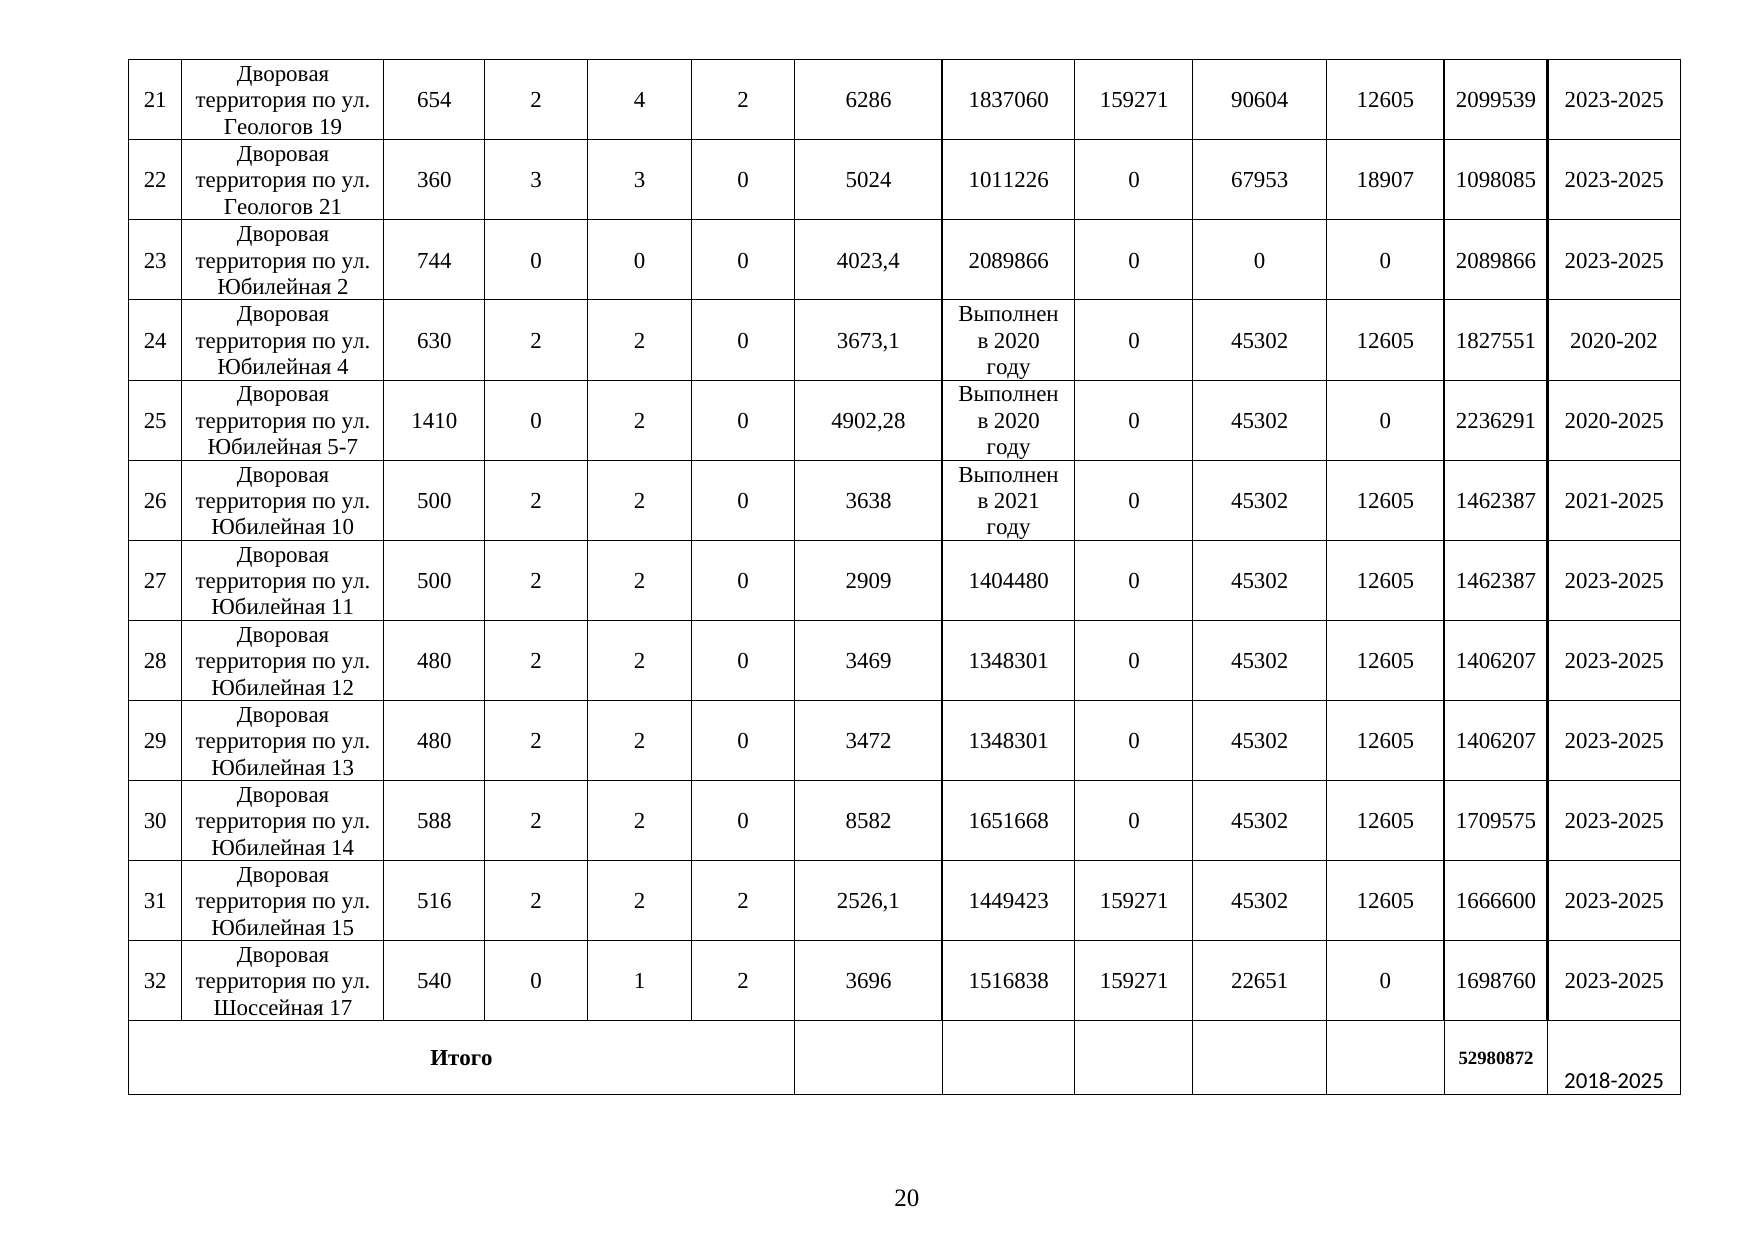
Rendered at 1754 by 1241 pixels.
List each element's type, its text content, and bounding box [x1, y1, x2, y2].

table_cell Дворовая территория по ул. Шоссейная 17 [182, 941, 383, 1020]
table_cell 1098085 [1445, 140, 1546, 219]
table_cell Выполнен в 2020 году [943, 300, 1074, 379]
table_cell 12605 [1327, 461, 1443, 540]
table_cell 588 [384, 781, 484, 860]
table_cell [1327, 1021, 1444, 1094]
table_cell [1075, 1021, 1192, 1094]
table_cell 2 [588, 701, 691, 780]
table_cell 0 [485, 220, 587, 299]
table_cell 23 [129, 220, 181, 299]
table_cell 2023-2025 [1549, 541, 1680, 620]
table_cell 2 [588, 621, 691, 700]
table_cell Дворовая территория по ул. Геологов 19 [182, 60, 383, 139]
table_cell 6286 [795, 60, 941, 139]
table_cell 1410 [384, 381, 484, 459]
table_cell 8582 [795, 781, 941, 860]
table_cell 2909 [795, 541, 941, 620]
table_cell 45302 [1193, 781, 1326, 860]
table_cell Итого [129, 1021, 794, 1094]
table_cell 0 [1075, 461, 1192, 540]
table_cell 159271 [1075, 861, 1192, 940]
table_cell 2 [588, 381, 691, 459]
table_cell 2 [485, 701, 587, 780]
table_cell 0 [1075, 381, 1192, 459]
table_cell 2 [485, 781, 587, 860]
table_cell 3673,1 [795, 300, 941, 379]
table_cell 0 [692, 781, 794, 860]
table_cell 2020-2025 [1549, 381, 1680, 459]
table_cell 516 [384, 861, 484, 940]
table_cell 3 [588, 140, 691, 219]
table_cell 1837060 [943, 60, 1074, 139]
table_cell 2 [588, 300, 691, 379]
table_cell 4902,28 [795, 381, 941, 459]
table_cell 0 [1075, 701, 1192, 780]
table_cell 12605 [1327, 300, 1443, 379]
table_cell 2 [692, 861, 794, 940]
table_cell Дворовая территория по ул. Юбилейная 5-7 [182, 381, 383, 459]
table_cell 1516838 [943, 941, 1074, 1020]
table_cell 2023-2025 [1549, 621, 1680, 700]
table_cell 12605 [1327, 861, 1443, 940]
table_cell 0 [1193, 220, 1326, 299]
table_cell 744 [384, 220, 484, 299]
table_cell 2 [485, 861, 587, 940]
table_cell 22 [129, 140, 181, 219]
table_cell 1462387 [1445, 461, 1546, 540]
table_cell 2023-2025 [1549, 781, 1680, 860]
table_cell 4023,4 [795, 220, 941, 299]
table_cell 3 [485, 140, 587, 219]
table_cell 3638 [795, 461, 941, 540]
table_cell Дворовая территория по ул. Юбилейная 15 [182, 861, 383, 940]
table_cell Дворовая территория по ул. Юбилейная 11 [182, 541, 383, 620]
table_cell 1827551 [1445, 300, 1546, 379]
table_cell 0 [588, 220, 691, 299]
table_cell 2 [485, 461, 587, 540]
table_cell 540 [384, 941, 484, 1020]
table_cell 1666600 [1445, 861, 1546, 940]
table_cell 500 [384, 461, 484, 540]
table_cell 2023-2025 [1549, 941, 1680, 1020]
table_cell 2023-2025 [1549, 861, 1680, 940]
table_cell Дворовая территория по ул. Геологов 21 [182, 140, 383, 219]
table_cell 2023-2025 [1549, 140, 1680, 219]
table_cell 1 [588, 941, 691, 1020]
table_cell 4 [588, 60, 691, 139]
table_cell 654 [384, 60, 484, 139]
table_cell 2089866 [1445, 220, 1546, 299]
table_cell 2 [485, 60, 587, 139]
table_cell 0 [1075, 621, 1192, 700]
table_cell 3472 [795, 701, 941, 780]
table_cell 12605 [1327, 781, 1443, 860]
table_cell 1011226 [943, 140, 1074, 219]
table_cell 0 [1327, 941, 1443, 1020]
table_cell 27 [129, 541, 181, 620]
table_cell 2 [588, 861, 691, 940]
table_cell 25 [129, 381, 181, 459]
table_cell 1348301 [943, 701, 1074, 780]
table_cell 2 [485, 621, 587, 700]
table_cell 2 [588, 781, 691, 860]
table_cell 159271 [1075, 60, 1192, 139]
table_cell Дворовая территория по ул. Юбилейная 4 [182, 300, 383, 379]
table_cell Дворовая территория по ул. Юбилейная 10 [182, 461, 383, 540]
table_cell 0 [692, 381, 794, 459]
table_cell 2023-2025 [1549, 60, 1680, 139]
table_cell 0 [1075, 300, 1192, 379]
table_cell 2 [692, 941, 794, 1020]
table_cell [795, 1021, 942, 1094]
table_cell 45302 [1193, 381, 1326, 459]
table_cell 2089866 [943, 220, 1074, 299]
table_cell 630 [384, 300, 484, 379]
table_cell 159271 [1075, 941, 1192, 1020]
table_cell 2 [588, 461, 691, 540]
table_cell 0 [692, 541, 794, 620]
table_cell 2099539 [1445, 60, 1546, 139]
table_cell 29 [129, 701, 181, 780]
table_cell 45302 [1193, 541, 1326, 620]
table_cell 3469 [795, 621, 941, 700]
table_cell 0 [1075, 220, 1192, 299]
table_cell 45302 [1193, 300, 1326, 379]
table_cell 2 [692, 60, 794, 139]
table_cell 1449423 [943, 861, 1074, 940]
table_cell 0 [485, 941, 587, 1020]
table_cell 1406207 [1445, 701, 1546, 780]
table_cell 24 [129, 300, 181, 379]
table_cell 0 [1075, 541, 1192, 620]
table_cell 2023-2025 [1549, 220, 1680, 299]
table_cell 45302 [1193, 621, 1326, 700]
table_cell 2526,1 [795, 861, 941, 940]
table_cell 0 [692, 300, 794, 379]
table_cell 480 [384, 701, 484, 780]
table_cell 45302 [1193, 701, 1326, 780]
table_cell Дворовая территория по ул. Юбилейная 14 [182, 781, 383, 860]
table_cell 1698760 [1445, 941, 1546, 1020]
table_cell 0 [692, 621, 794, 700]
table_cell 1348301 [943, 621, 1074, 700]
table_cell 32 [129, 941, 181, 1020]
table_cell 1462387 [1445, 541, 1546, 620]
table_cell 1651668 [943, 781, 1074, 860]
table_cell 0 [692, 140, 794, 219]
table_cell Дворовая территория по ул. Юбилейная 13 [182, 701, 383, 780]
table_cell 21 [129, 60, 181, 139]
table_cell 52980872 [1445, 1021, 1547, 1094]
table_cell 31 [129, 861, 181, 940]
table_cell Дворовая территория по ул. Юбилейная 12 [182, 621, 383, 700]
table_cell 1404480 [943, 541, 1074, 620]
table_cell 30 [129, 781, 181, 860]
table_cell 12605 [1327, 621, 1443, 700]
table_cell 0 [692, 461, 794, 540]
table_cell 12605 [1327, 701, 1443, 780]
table_cell 0 [485, 381, 587, 459]
table_cell 1406207 [1445, 621, 1546, 700]
table_cell 45302 [1193, 461, 1326, 540]
table_cell 90604 [1193, 60, 1326, 139]
table_cell [1193, 1021, 1326, 1094]
table_cell 2 [588, 541, 691, 620]
table_cell [943, 1021, 1074, 1094]
table_cell 45302 [1193, 861, 1326, 940]
table_cell 0 [1327, 381, 1443, 459]
table_cell 67953 [1193, 140, 1326, 219]
table_cell 26 [129, 461, 181, 540]
table_cell 5024 [795, 140, 941, 219]
table_cell 0 [1075, 140, 1192, 219]
table_cell 12605 [1327, 541, 1443, 620]
table_cell 22651 [1193, 941, 1326, 1020]
table_cell Дворовая территория по ул. Юбилейная 2 [182, 220, 383, 299]
table_cell Выполнен в 2020 году [943, 381, 1074, 459]
table_cell 0 [692, 701, 794, 780]
table_cell 0 [692, 220, 794, 299]
table_cell 1709575 [1445, 781, 1546, 860]
table_cell 360 [384, 140, 484, 219]
table_cell 480 [384, 621, 484, 700]
table_cell 2 [485, 300, 587, 379]
table_cell 2021-2025 [1549, 461, 1680, 540]
table_cell 28 [129, 621, 181, 700]
table_cell 0 [1075, 781, 1192, 860]
table_cell 0 [1327, 220, 1443, 299]
table_cell 500 [384, 541, 484, 620]
table_cell 2 [485, 541, 587, 620]
table_cell 12605 [1327, 60, 1443, 139]
table_cell 2018-2025 [1548, 1021, 1680, 1094]
table_cell 2020-202 [1549, 300, 1680, 379]
table_cell 2236291 [1445, 381, 1546, 459]
table_cell 2023-2025 [1549, 701, 1680, 780]
table_cell Выполнен в 2021 году [943, 461, 1074, 540]
table_cell 3696 [795, 941, 941, 1020]
table_cell 18907 [1327, 140, 1443, 219]
